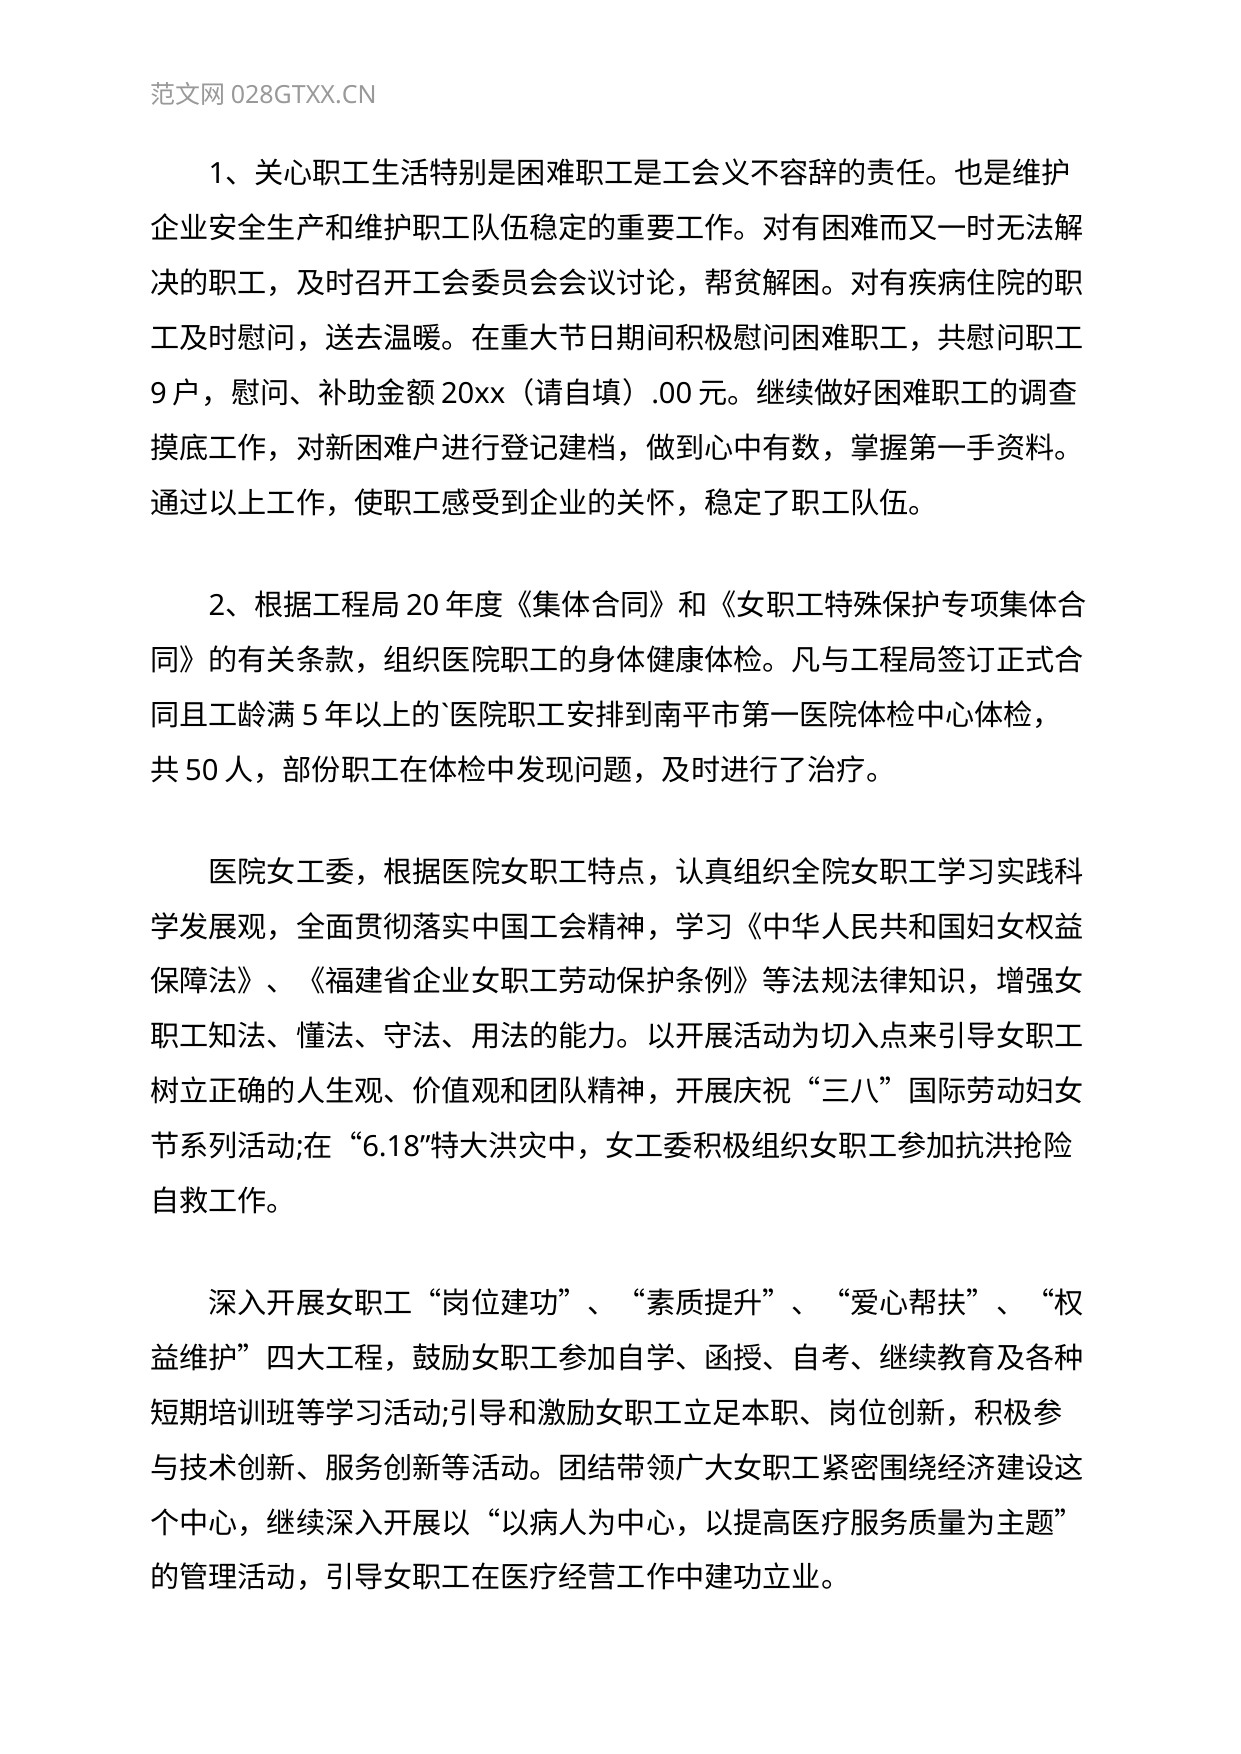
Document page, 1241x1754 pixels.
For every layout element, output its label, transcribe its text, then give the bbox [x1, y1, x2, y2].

text 深入开展女职工“岗位建功”、“素质提升”、“爱心帮扶”、“权益维护”四大工程，鼓励女职工参加自学、函授、自考、继续教育及各种短期培训班等学习活动;引导和激励女职工立足本职、岗位创新，积极参与技术创新、服务创新等活动。团结带领广大女职工紧密围绕经济建设这个中心，继续深入开展以“以病人为中心，以提高医疗服务质量为主题”的管理活动，引导女职工在医疗经营工作中建功立业。 [150, 1279, 1090, 1596]
text 1、关心职工生活特别是困难职工是工会义不容辞的责任。也是维护企业安全生产和维护职工队伍稳定的重要工作。对有困难而又一时无法解决的职工，及时召开工会委员会会议讨论，帮贫解困。对有疾病住院的职工及时慰问，送去温暖。在重大节日期间积极慰问困难职工，共慰问职工9户，慰问、补助金额20xx（请自填）.00元。继续做好困难职工的调查摸底工作，对新困难户进行登记建档，做到心中有数，掌握第一手资料。通过以上工作，使职工感受到企业的关怀，稳定了职工队伍。 [150, 150, 1090, 522]
text 2、根据工程局20年度《集体合同》和《女职工特殊保护专项集体合同》的有关条款，组织医院职工的身体健康体检。凡与工程局签订正式合同且工龄满5年以上的`医院职工安排到南平市第一医院体检中心体检，共50人，部份职工在体检中发现问题，及时进行了治疗。 [150, 581, 1090, 789]
text 医院女工委，根据医院女职工特点，认真组织全院女职工学习实践科学发展观，全面贯彻落实中国工会精神，学习《中华人民共和国妇女权益保障法》、《福建省企业女职工劳动保护条例》等法规法律知识，增强女职工知法、懂法、守法、用法的能力。以开展活动为切入点来引导女职工树立正确的人生观、价值观和团队精神，开展庆祝“三八”国际劳动妇女节系列活动;在“6.18”特大洪灾中，女工委积极组织女职工参加抗洪抢险自救工作。 [150, 848, 1090, 1220]
